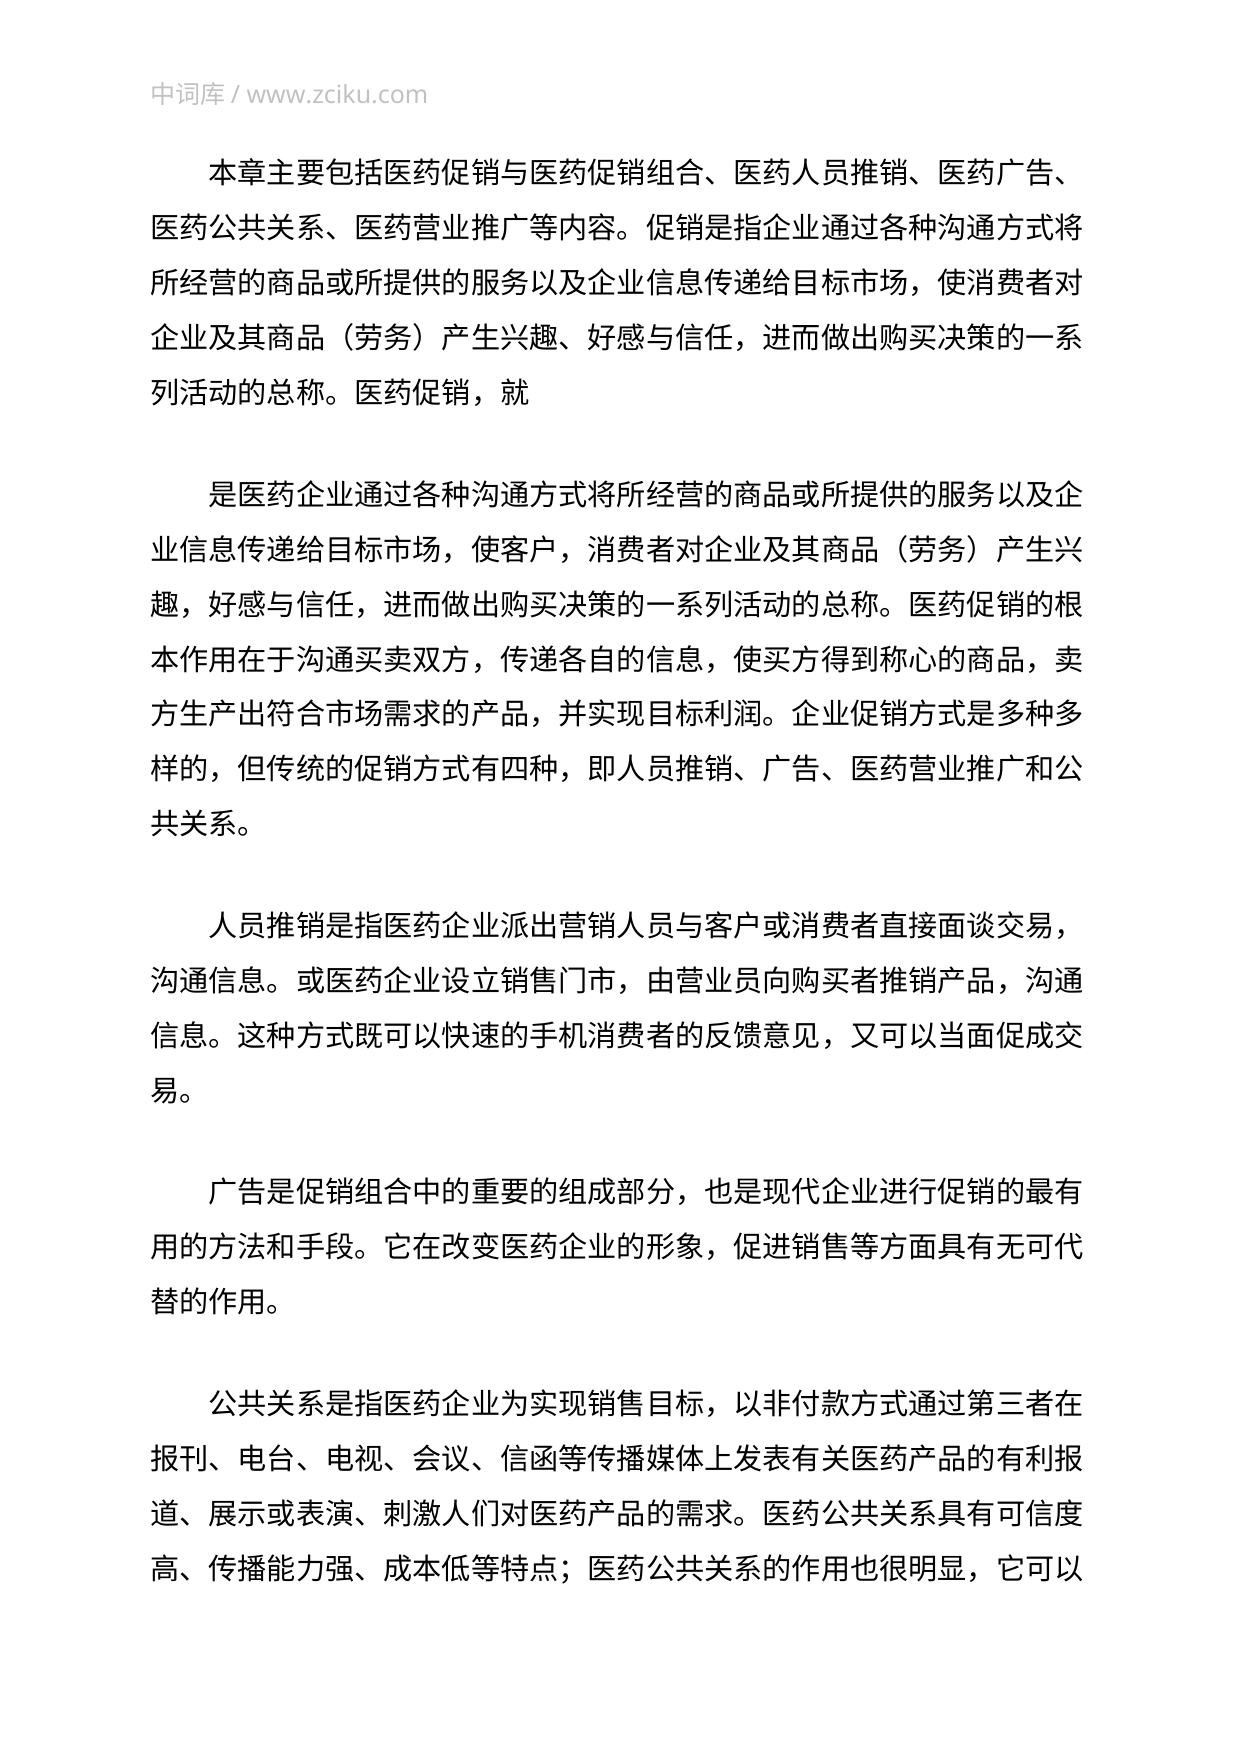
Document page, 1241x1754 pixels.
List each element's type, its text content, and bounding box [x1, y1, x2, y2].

text 广告是促销组合中的重要的组成部分，也是现代企业进行促销的最有用的方法和手段。它在改变医药企业的形象，促进销售等方面具有无可代替的作用。 [150, 1169, 1090, 1321]
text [150, 1381, 1090, 1587]
text 本章主要包括医药促销与医药促销组合、医药人员推销、医药广告、医药公共关系、医药营业推广等内容。促销是指企业通过各种沟通方式将所经营的商品或所提供的服务以及企业信息传递给目标市场，使消费者对企业及其商品（劳务）产生兴趣、好感与信任，进而做出购买决策的一系列活动的总称。医药促销，就 [150, 150, 1090, 412]
text 人员推销是指医药企业派出营销人员与客户或消费者直接面谈交易，沟通信息。或医药企业设立销售门市，由营业员向购买者推销产品，沟通信息。这种方式既可以快速的手机消费者的反馈意见，又可以当面促成交易。 [150, 902, 1090, 1109]
text 是医药企业通过各种沟通方式将所经营的商品或所提供的服务以及企业信息传递给目标市场，使客户，消费者对企业及其商品（劳务）产生兴趣，好感与信任，进而做出购买决策的一系列活动的总称。医药促销的根本作用在于沟通买卖双方，传递各自的信息，使买方得到称心的商品，卖方生产出符合市场需求的产品，并实现目标利润。企业促销方式是多种多样的，但传统的促销方式有四种，即人员推销、广告、医药营业推广和公共关系。 [150, 471, 1090, 843]
